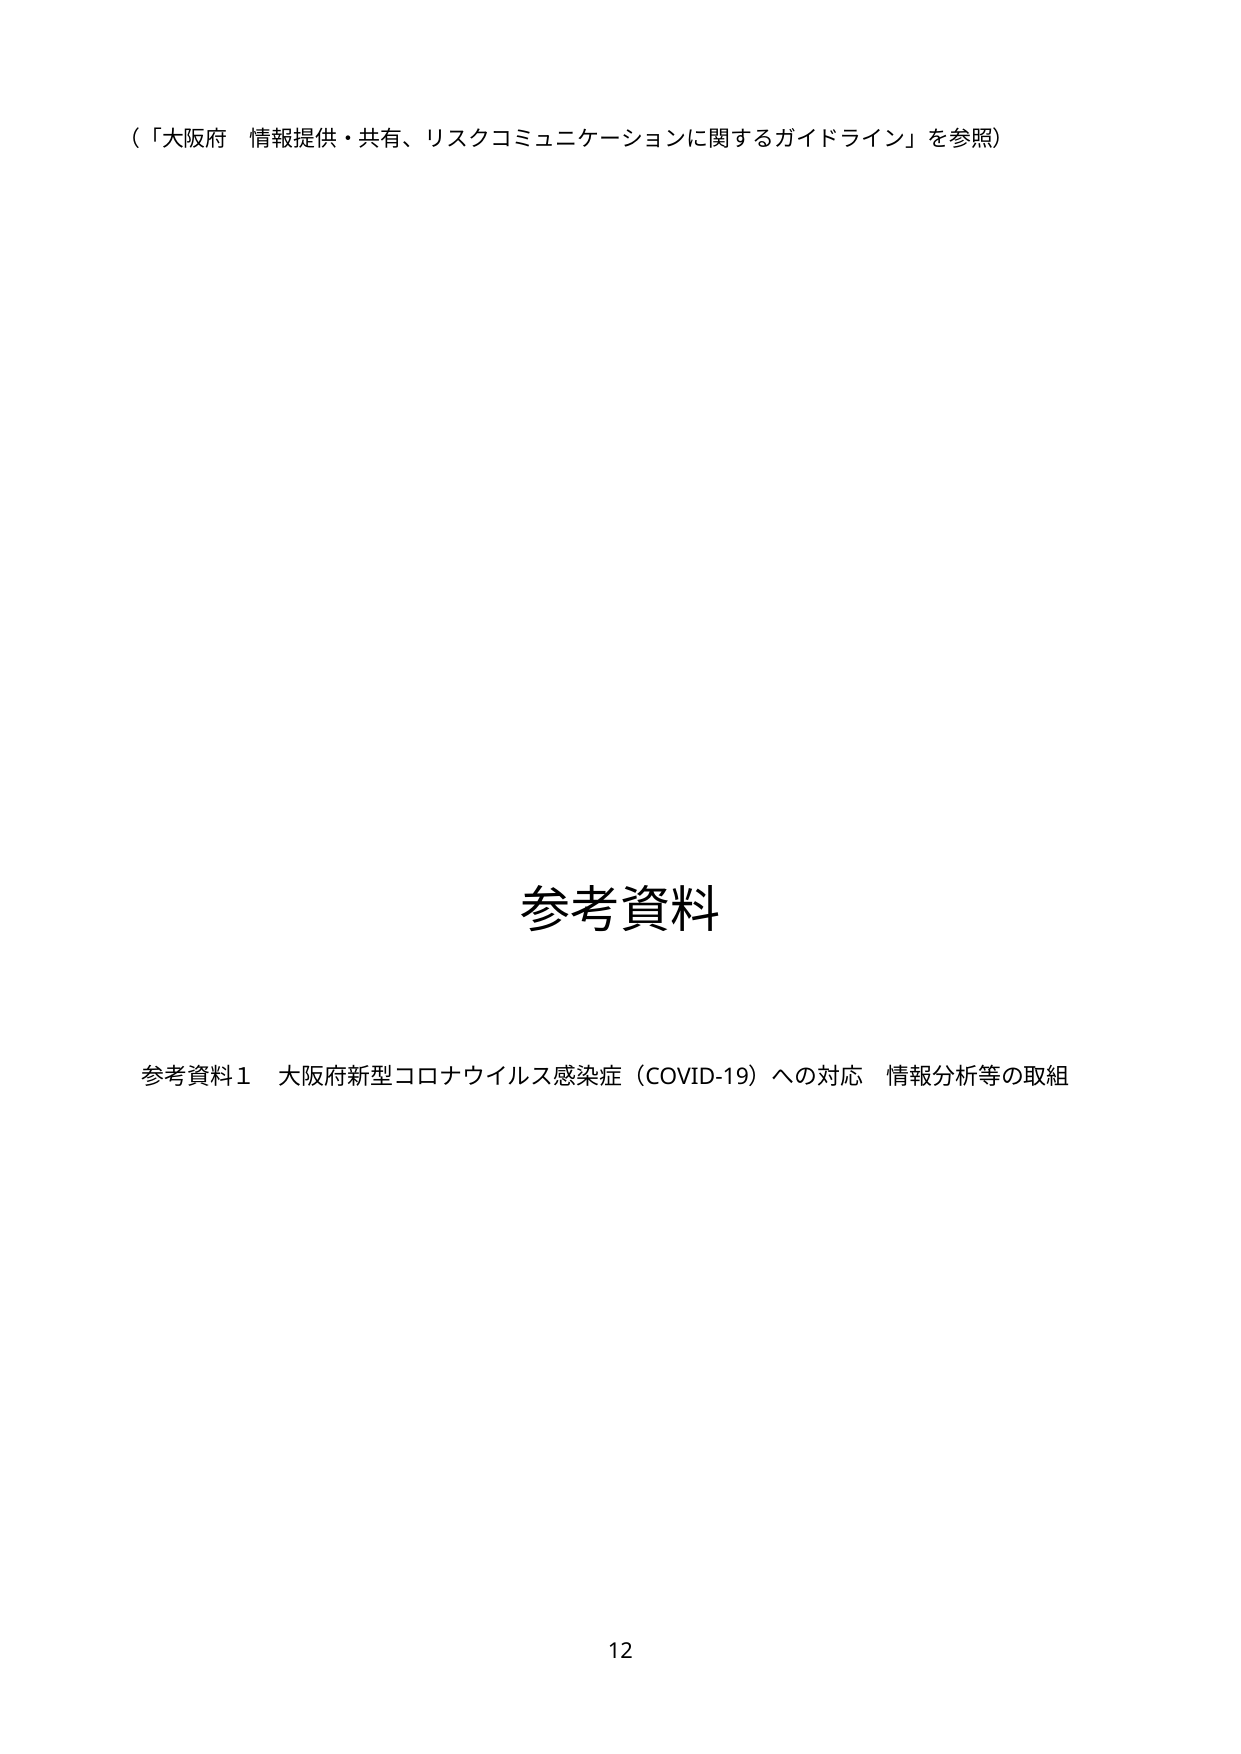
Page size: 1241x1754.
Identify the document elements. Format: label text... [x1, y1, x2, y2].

text 参考資料１ 大阪府新型コロナウイルス感染症（COVID-19）への対応 情報分析等の取組 [118, 1056, 1122, 1093]
text （「大阪府 情報提供・共有、リスクコミュニケーションに関するガイドライン」を参照） [118, 118, 1122, 156]
subtitle 参考資料 [118, 868, 1122, 943]
